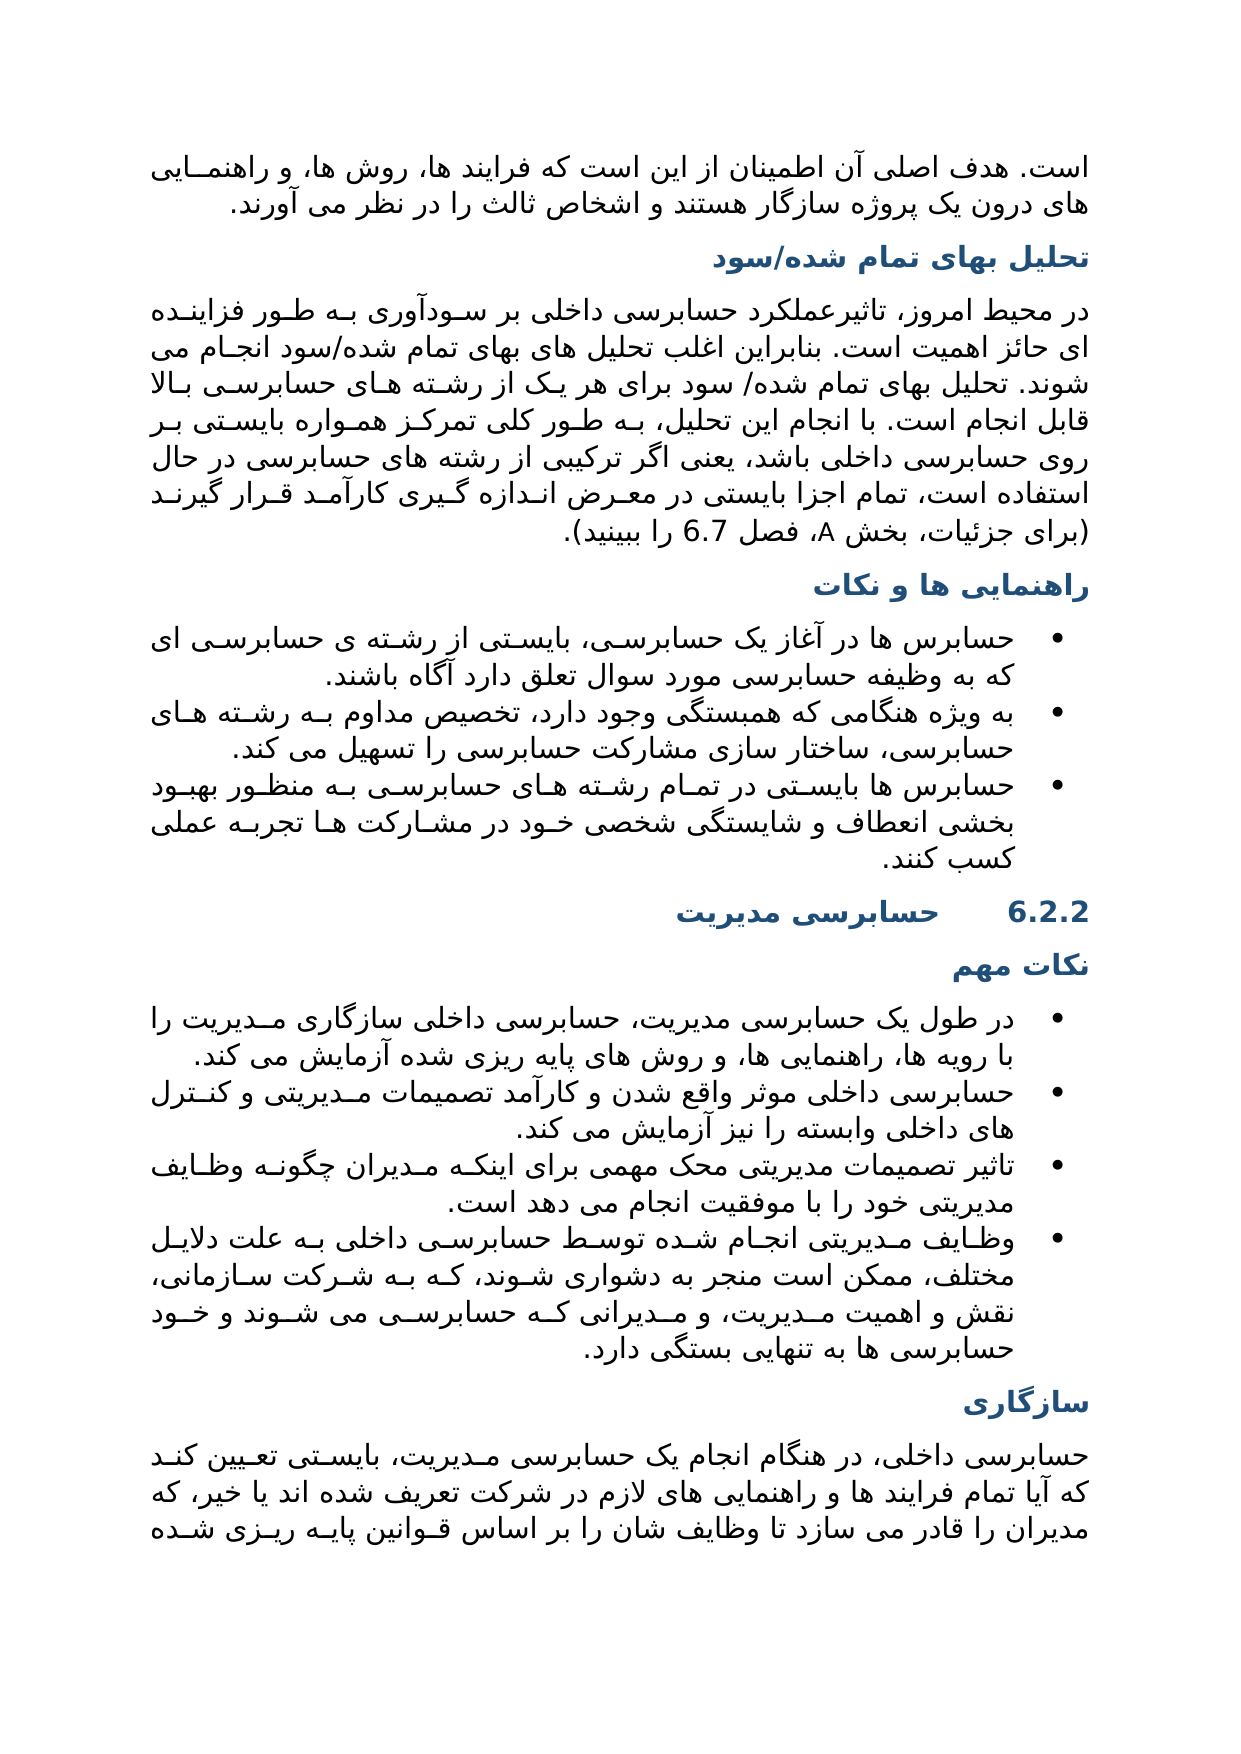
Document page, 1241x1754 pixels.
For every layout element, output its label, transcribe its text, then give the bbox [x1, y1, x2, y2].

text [150, 1438, 1090, 1546]
list حسابرس ها در آغاز یک حسابرسی، بایستی از رشته ی حسابرسی ای که به وظیفه حسابرسی مورد سوال تعلق دارد آگاه باشند. [150, 622, 1053, 692]
list به ویژه هنگامی که همبستگی وجود دارد، تخصیص مداوم به رشته های حسابرسی، ساختار سازی مشارکت حسابرسی را تسهیل می کند. [150, 695, 1053, 766]
list حسابرس ها بایستی در تمام رشته های حسابرسی به منظور بهبود بخشی انعطاف و شایستگی شخصی خود در مشارکت ها تجربه عملی کسب کنند. [150, 768, 1053, 876]
list وظایف مدیریتی انجام شده توسط حسابرسی داخلی به علت دلایل مختلف، ممکن است منجر به دشواری شوند، که به شرکت سازمانی، نقش و اهمیت مدیریت، و مدیرانی که حسابرسی می شوند و خود حسابرسی ها به تنهایی بستگی دارد. [150, 1222, 1053, 1366]
list در طول یک حسابرسی مدیریت، حسابرسی داخلی سازگاری مدیریت را با رویه ها، راهنمایی ها، و روش های پایه ریزی شده آزمایش می کند. [150, 1002, 1053, 1072]
text تحلیل بهای تمام شده/سود [150, 240, 1090, 274]
text نکات مهم [150, 948, 1090, 982]
list تاثیر تصمیمات مدیریتی محک مهمی برای اینکه مدیران چگونه وظایف مدیریتی خود را با موفقیت انجام می دهد است. [150, 1148, 1053, 1219]
text در محیط امروز، تاثیرعملکرد حسابرسی داخلی بر سودآوری به طور فزاینده ای حائز اهمیت است. بنابراین اغلب تحلیل های بهای تمام شده/سود انجام می شوند. تحلیل بهای تمام شده/ سود برای هر یک از رشته های حسابرسی بالا قابل انجام است. با انجام این تحلیل، به طور کلی تمرکز همواره بایستی بر روی حسابرسی داخلی باشد، یعنی اگر ترکیبی از رشته های حسابرسی در حال استفاده است، تمام اجزا بایستی در معرض اندازه گیری کارآمد قرار گیرند (برای جزئیات، بخش A، فصل 6.7 را ببینید). [150, 293, 1090, 549]
list حسابرسی داخلی موثر واقع شدن و کارآمد تصمیمات مدیریتی و کنترل های داخلی وابسته را نیز آزمایش می کند. [150, 1075, 1053, 1146]
text راهنمایی ها و نکات [150, 568, 1090, 602]
text 6.2.2 حسابرسی مدیریت [150, 895, 1090, 929]
text سازگاری [150, 1385, 1090, 1419]
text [150, 150, 1090, 221]
